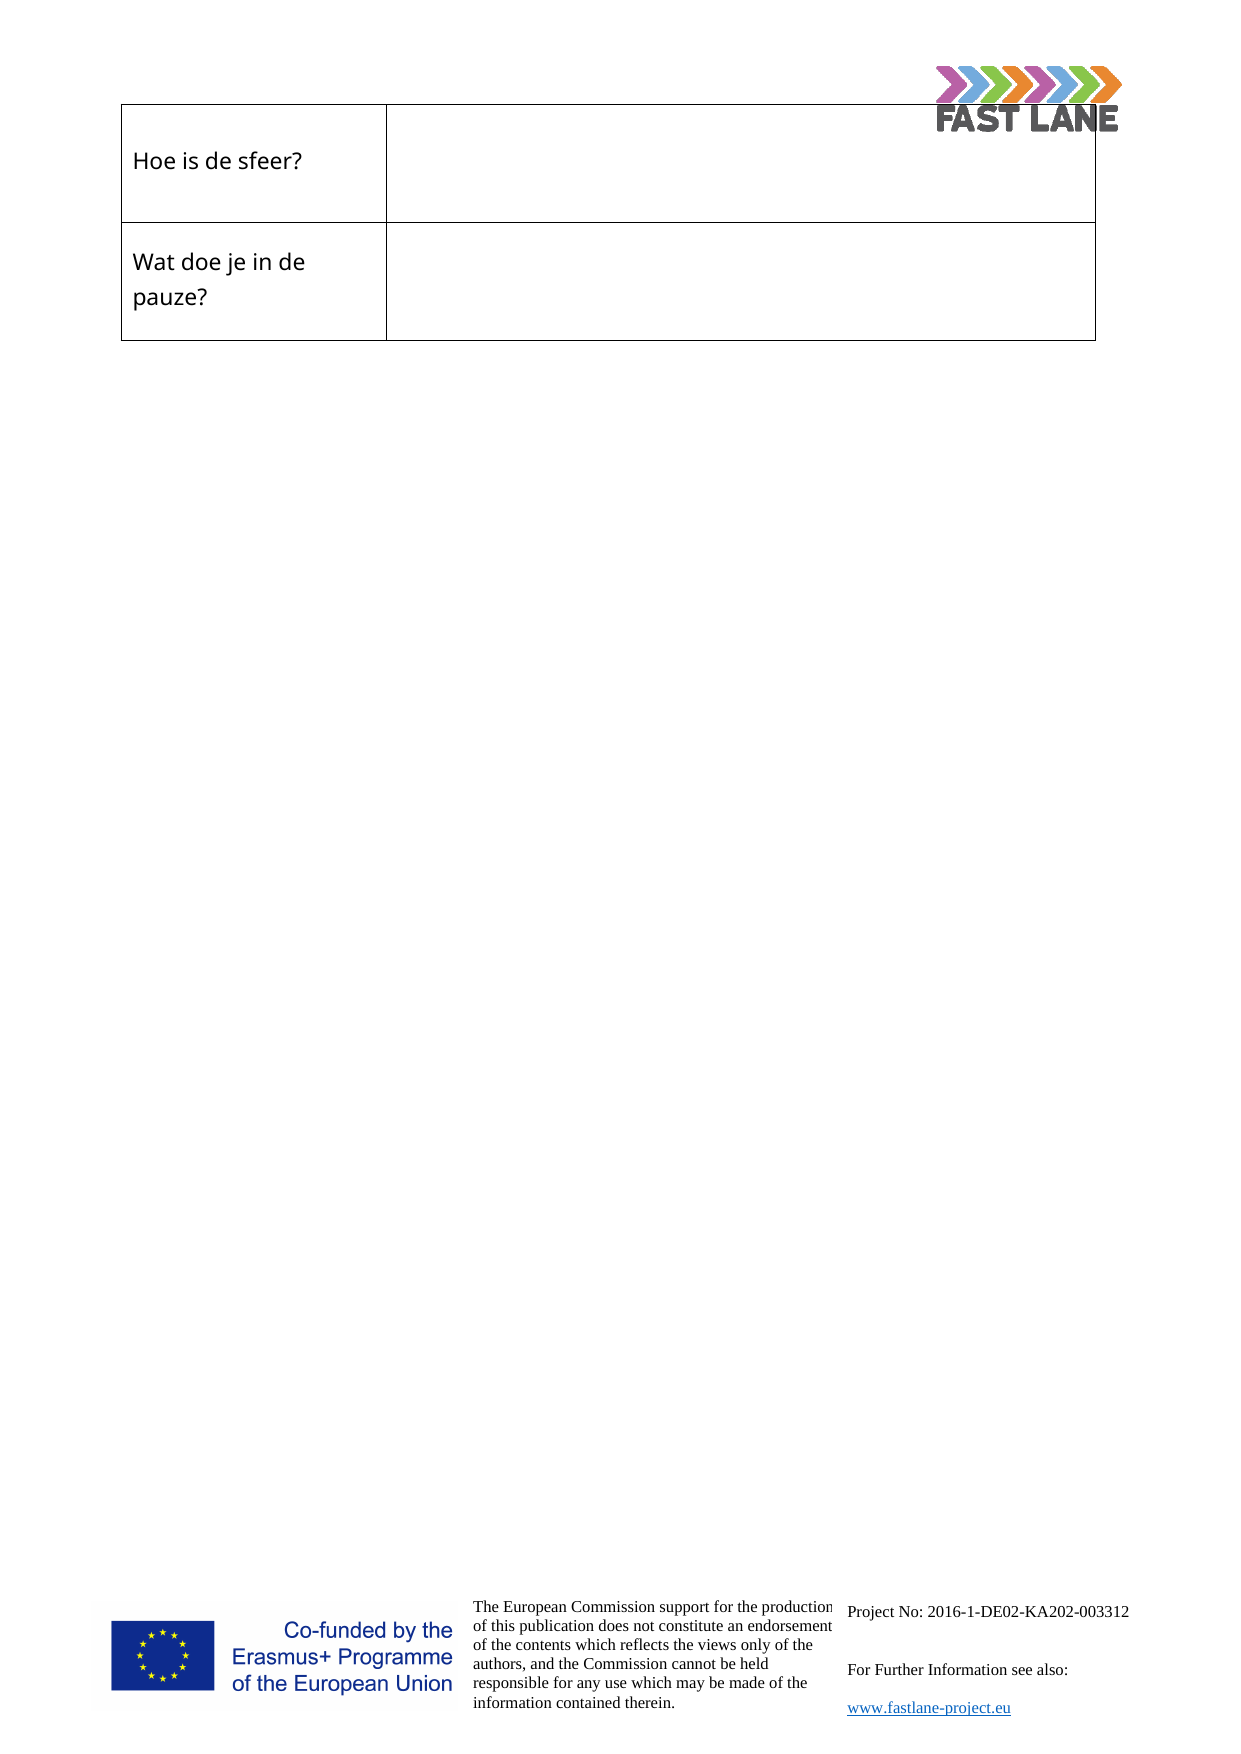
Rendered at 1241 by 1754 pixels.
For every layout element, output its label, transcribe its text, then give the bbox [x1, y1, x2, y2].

table_cell [387, 105, 1095, 222]
picture [919, 50, 1135, 155]
table_cell Wat doe je in de pauze? [122, 223, 386, 340]
picture [90, 1601, 458, 1711]
table_cell [387, 223, 1095, 340]
table_cell Hoe is de sfeer? [122, 105, 386, 222]
